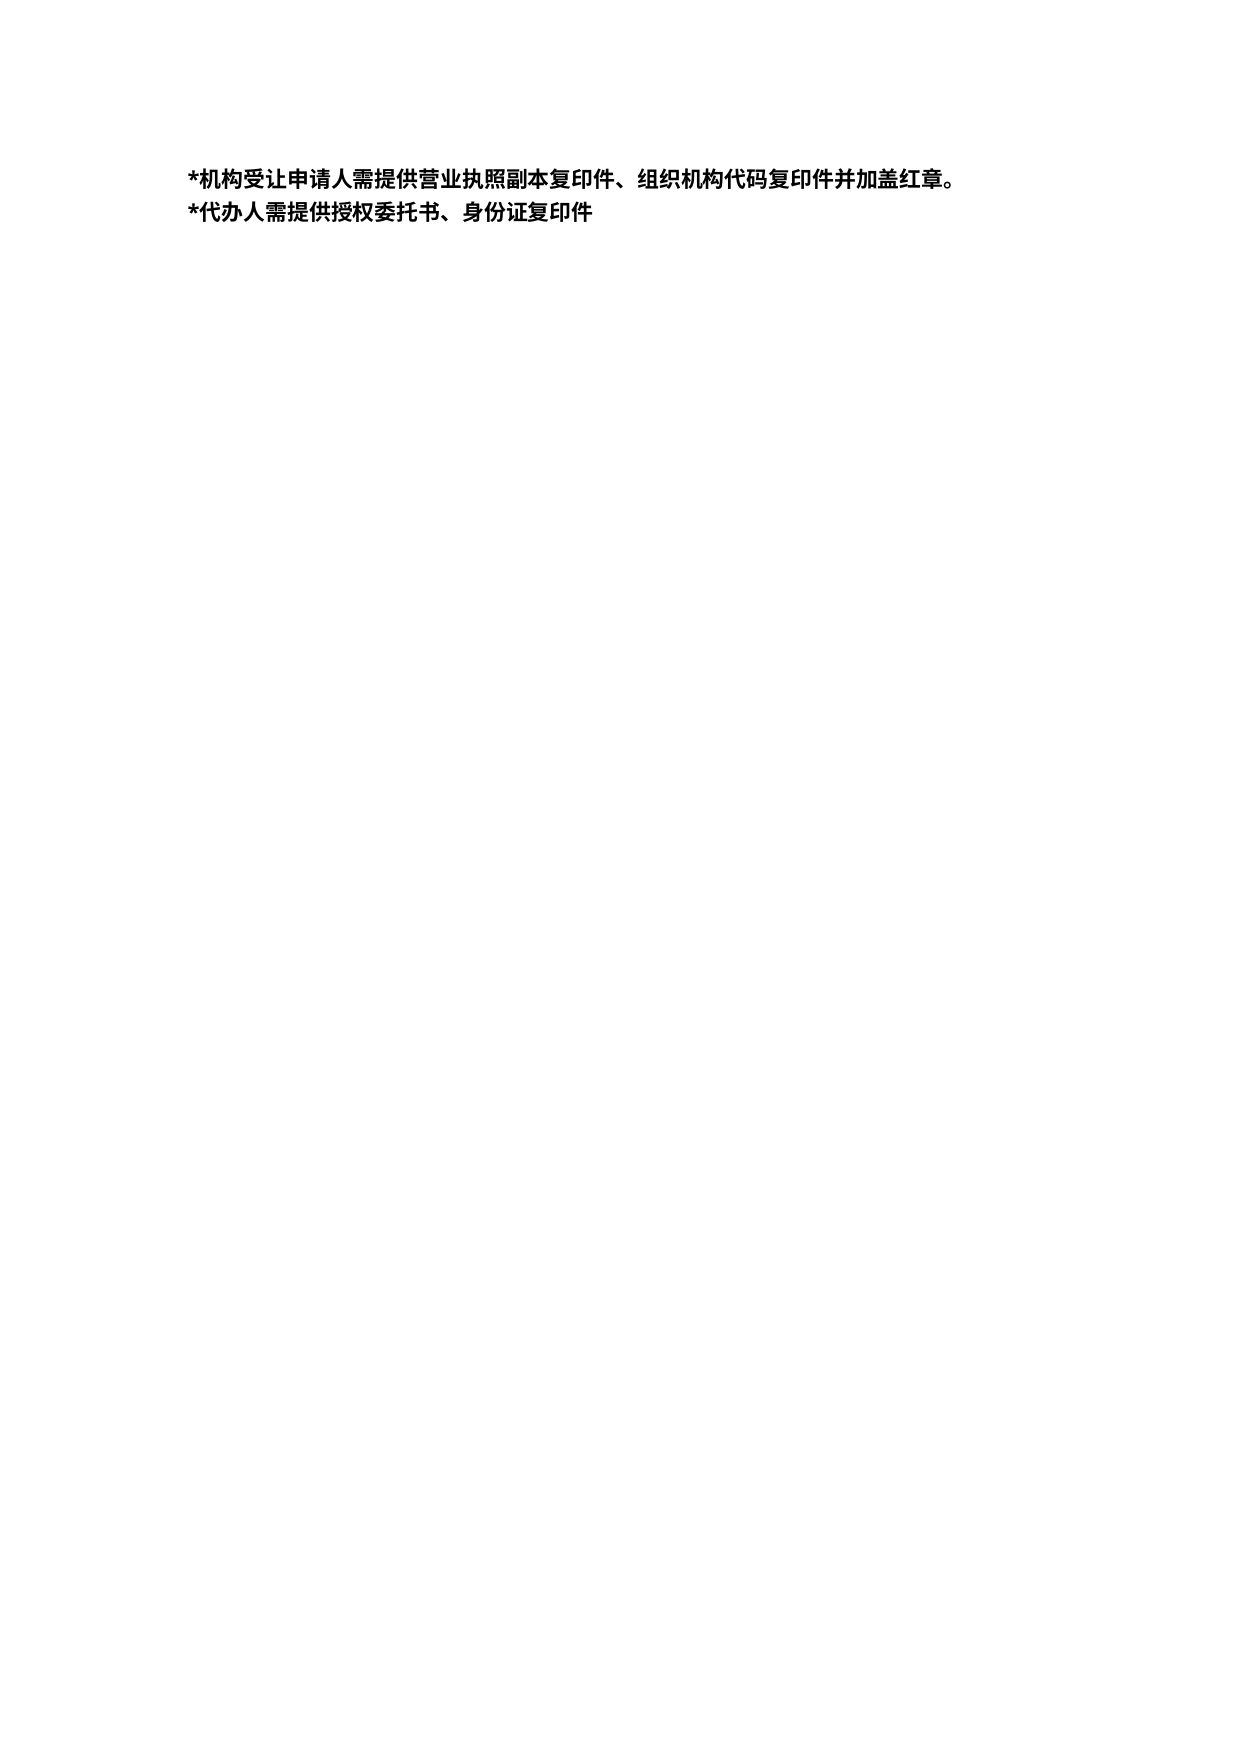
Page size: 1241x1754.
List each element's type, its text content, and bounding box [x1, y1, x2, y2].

text *代办人需提供授权委托书、身份证复印件 [187, 194, 1053, 227]
text *机构受让申请人需提供营业执照副本复印件、组织机构代码复印件并加盖红章。 [187, 162, 1053, 194]
